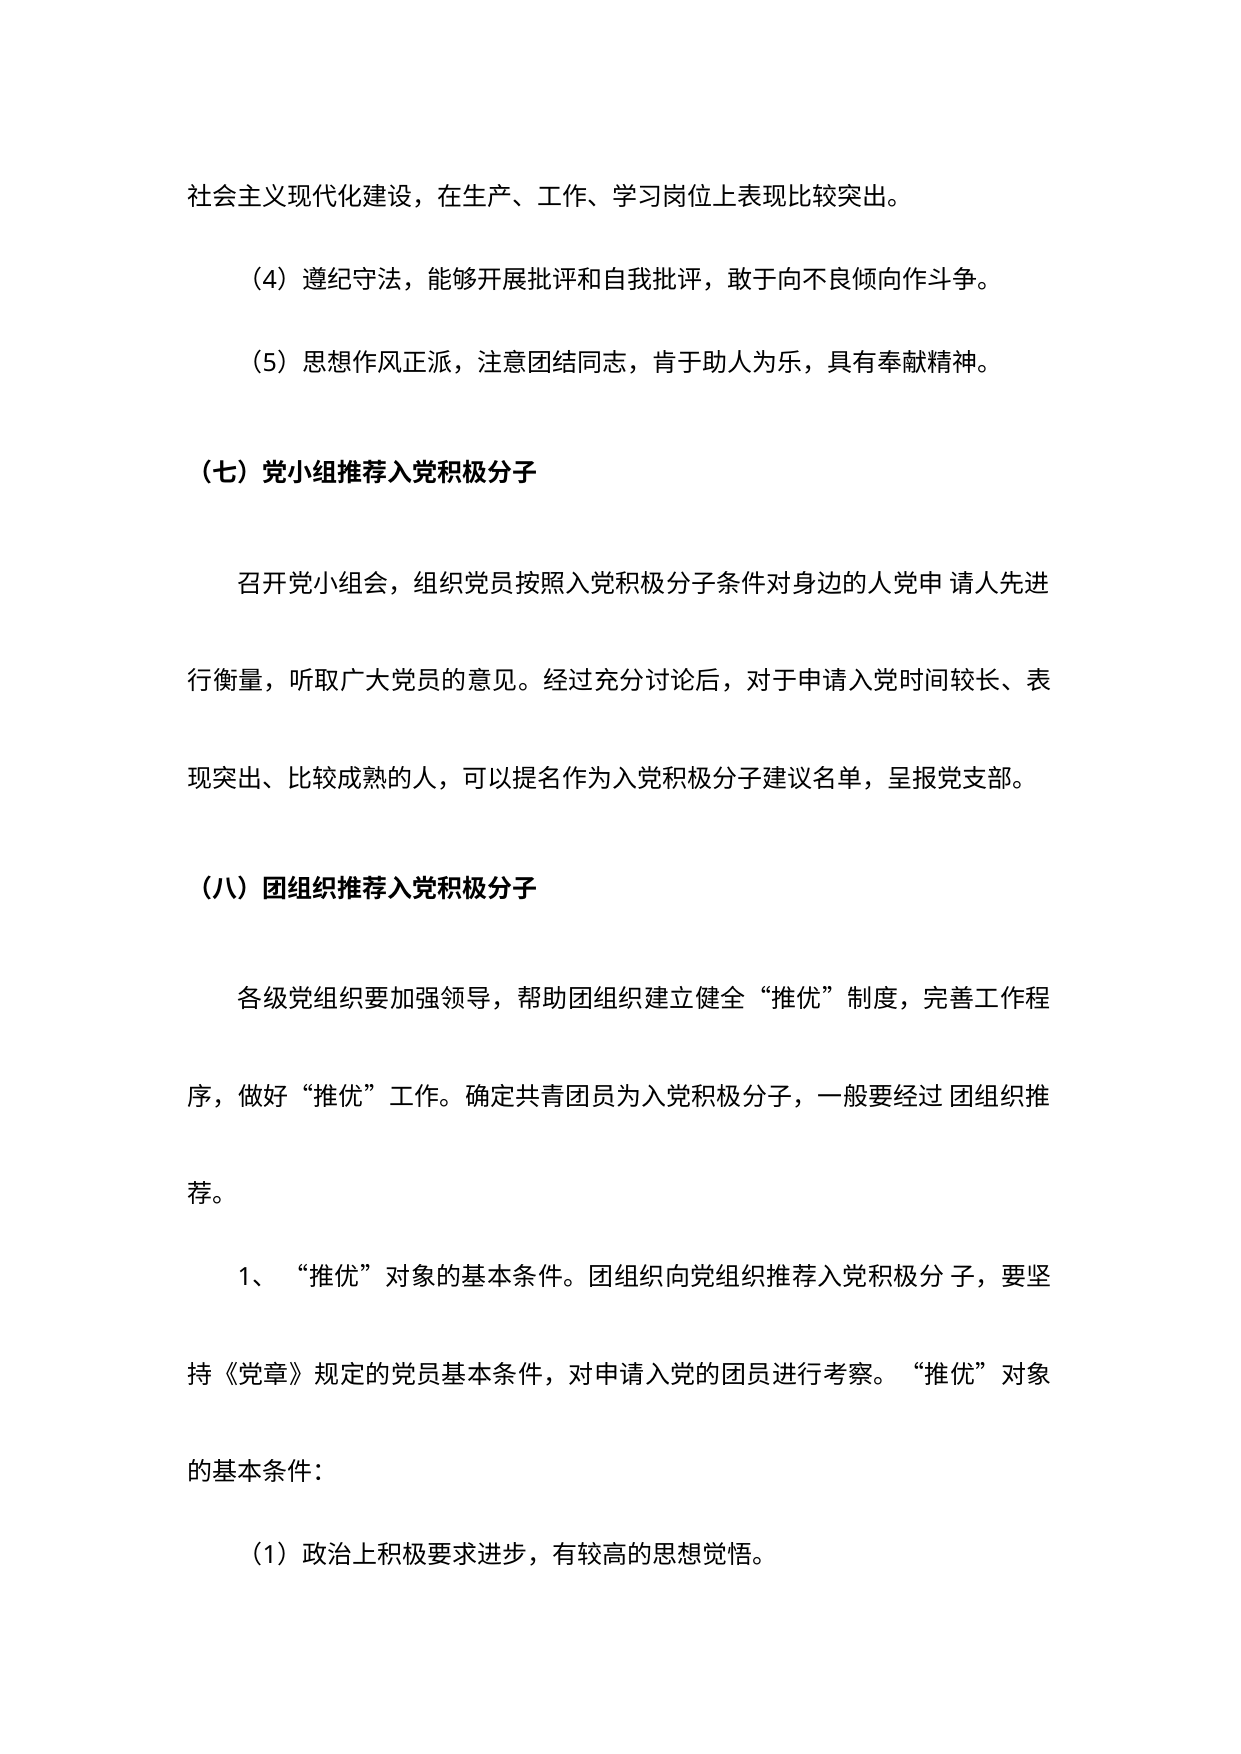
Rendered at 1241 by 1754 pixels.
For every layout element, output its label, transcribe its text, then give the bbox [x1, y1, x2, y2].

text 1、 “推优”对象的基本条件。团组织向党组织推荐入党积极分 子，要坚持《党章》规定的党员基本条件，对申请入党的团员进行考察。“推优”对象的基本条件： [187, 1242, 1053, 1502]
text 各级党组织要加强领导，帮助团组织建立健全“推优”制度，完善工作程序，做好“推优”工作。确定共青团员为入党积极分子，一般要经过 团组织推荐。 [187, 964, 1053, 1224]
subtitle （八）团组织推荐入党积极分子 [187, 854, 1053, 919]
text （5）思想作风正派，注意团结同志，肯于助人为乐，具有奉献精神。 [187, 328, 1053, 393]
subtitle （七）党小组推荐入党积极分子 [187, 438, 1053, 503]
text 召开党小组会，组织党员按照入党积极分子条件对身边的人党申 请人先进行衡量，听取广大党员的意见。经过充分讨论后，对于申请入党时间较长、表现突出、比较成熟的人，可以提名作为入党积极分子建议名单，呈报党支部。 [187, 549, 1053, 809]
text （1）政治上积极要求进步，有较高的思想觉悟。 [187, 1520, 1053, 1585]
text （4）遵纪守法，能够开展批评和自我批评，敢于向不良倾向作斗争。 [187, 245, 1053, 310]
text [187, 162, 1053, 227]
